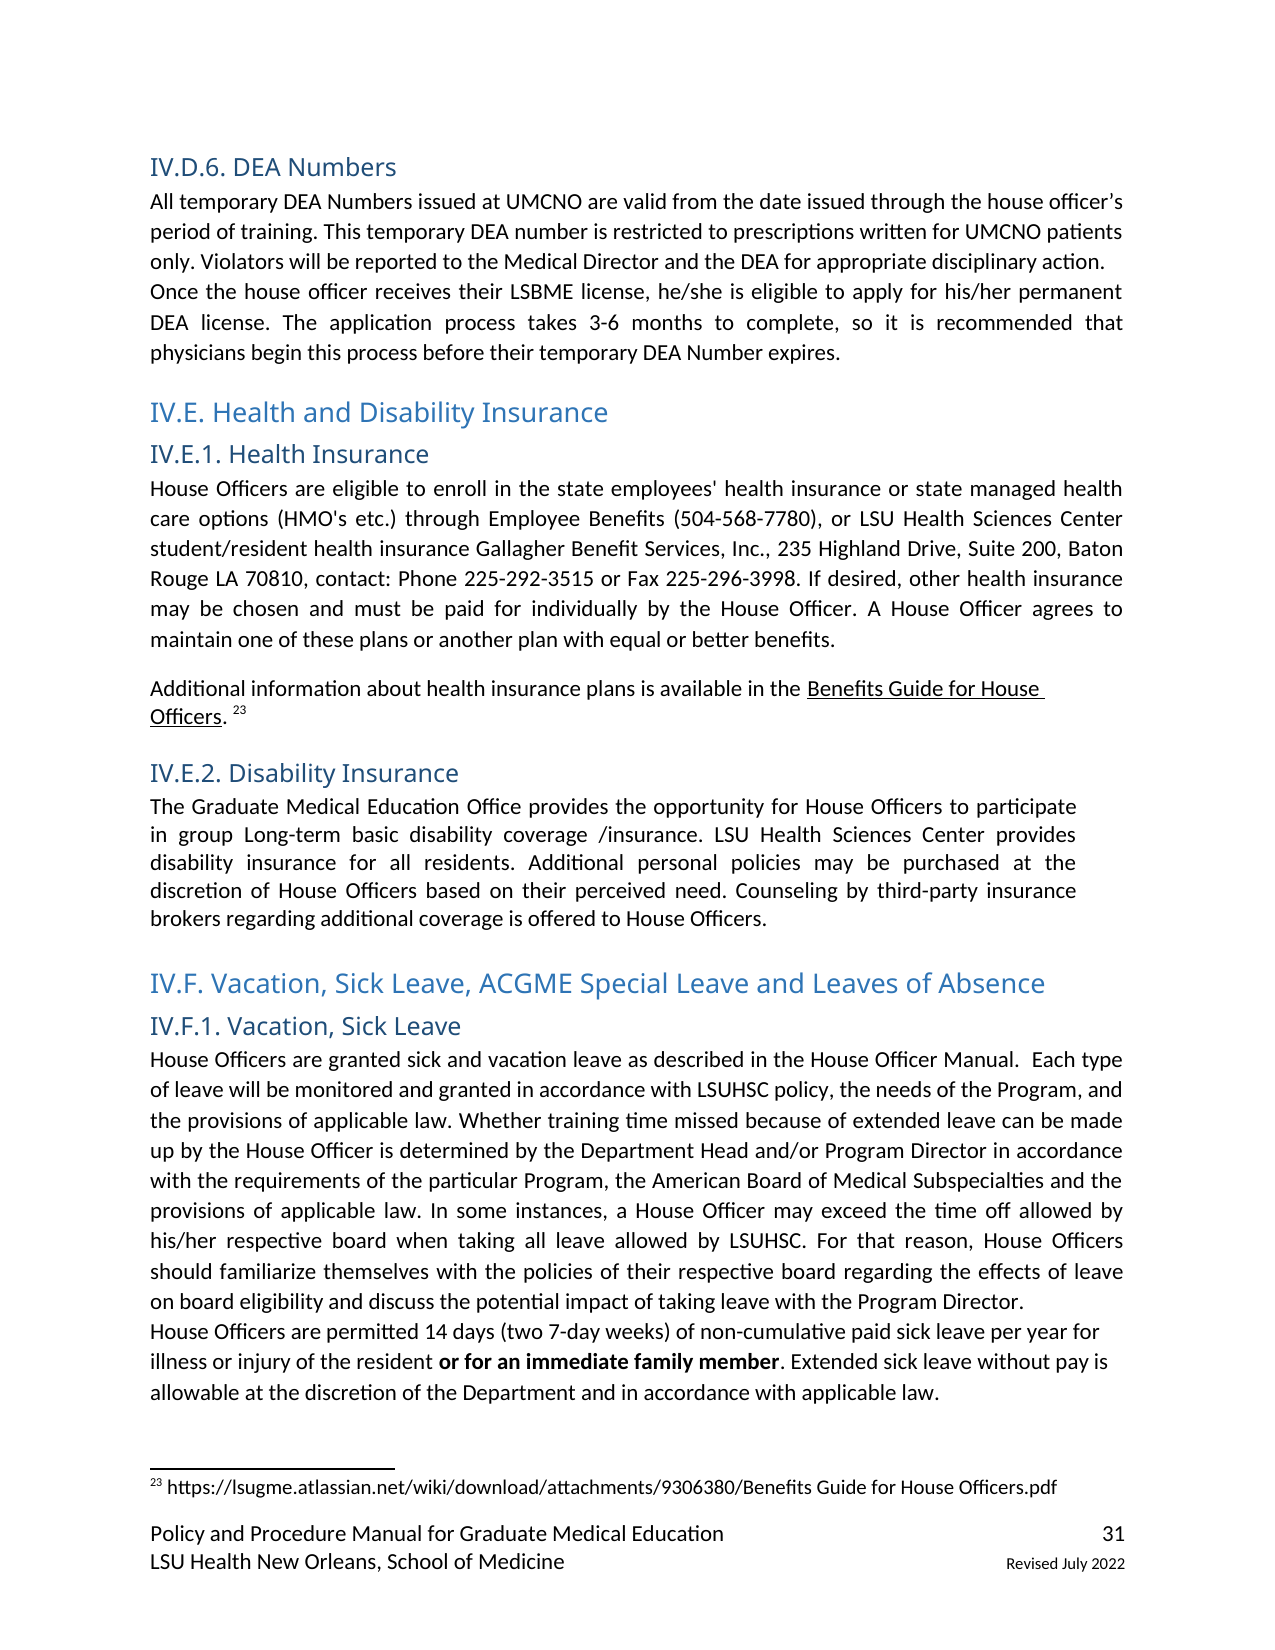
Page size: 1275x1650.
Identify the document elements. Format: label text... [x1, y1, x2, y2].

text House Officers are eligible to enroll in the state employees' health insurance or state managed health care options (HMO's etc.) through Employee Benefits (504-568-7780), or LSU Health Sciences Center student/resident health insurance Gallagher Benefit Services, Inc., 235 Highland Drive, Suite 200, Baton Rouge LA 70810, contact: Phone 225-292-3515 or Fax 225-296-3998. If desired, other health insurance may be chosen and must be paid for individually by the House Officer. A House Officer agrees to maintain one of these plans or another plan with equal or better benefits. [150, 474, 1125, 653]
subtitle IV.E.1. Health Insurance [150, 437, 1125, 471]
text The Graduate Medical Education Office provides the opportunity for House Officers to participate in group Long-term basic disability coverage /insurance. LSU Health Sciences Center provides disability insurance for all residents. Additional personal policies may be purchased at the discretion of House Officers based on their perceived need. Counseling by third-party insurance brokers regarding additional coverage is offered to House Officers. [150, 792, 1078, 932]
text House Officers are permitted 14 days (two 7-day weeks) of non-cumulative paid sick leave per year for illness or injury of the resident or for an immediate family member. Extended sick leave without pay is allowable at the discretion of the Department and in accordance with applicable law. [150, 1317, 1125, 1406]
text All temporary DEA Numbers issued at UMCNO are valid from the date issued through the house officer’s period of training. This temporary DEA number is restricted to prescriptions written for UMCNO patients only. Violators will be reported to the Medical Director and the DEA for appropriate disciplinary action. [150, 187, 1125, 275]
subtitle IV.F. Vacation, Sick Leave, ACGME Special Leave and Leaves of Absence [150, 964, 1125, 1001]
subtitle IV.F.1. Vacation, Sick Leave [150, 1008, 1125, 1043]
text House Officers are granted sick and vacation leave as described in the House Officer Manual. Each type of leave will be monitored and granted in accordance with LSUHSC policy, the needs of the Program, and the provisions of applicable law. Whether training time missed because of extended leave can be made up by the House Officer is determined by the Department Head and/or Program Director in accordance with the requirements of the particular Program, the American Board of Medical Subspecialties and the provisions of applicable law. In some instances, a House Officer may exceed the time off allowed by his/her respective board when taking all leave allowed by LSUHSC. For that reason, House Officers should familiarize themselves with the policies of their respective board regarding the effects of leave on board eligibility and discuss the potential impact of taking leave with the Program Director. [150, 1045, 1125, 1315]
subtitle IV.E.2. Disability Insurance [150, 756, 1125, 789]
text Once the house officer receives their LSBME license, he/she is eligible to apply for his/her permanent DEA license. The application process takes 3-6 months to complete, so it is recommended that physicians begin this process before their temporary DEA Number expires. [150, 277, 1125, 366]
subtitle IV.E. Health and Disability Insurance [150, 393, 1125, 430]
subtitle IV.D.6. DEA Numbers [150, 150, 1125, 184]
text Additional information about health insurance plans is available in the Benefits Guide for House Officers. [150, 674, 1078, 751]
